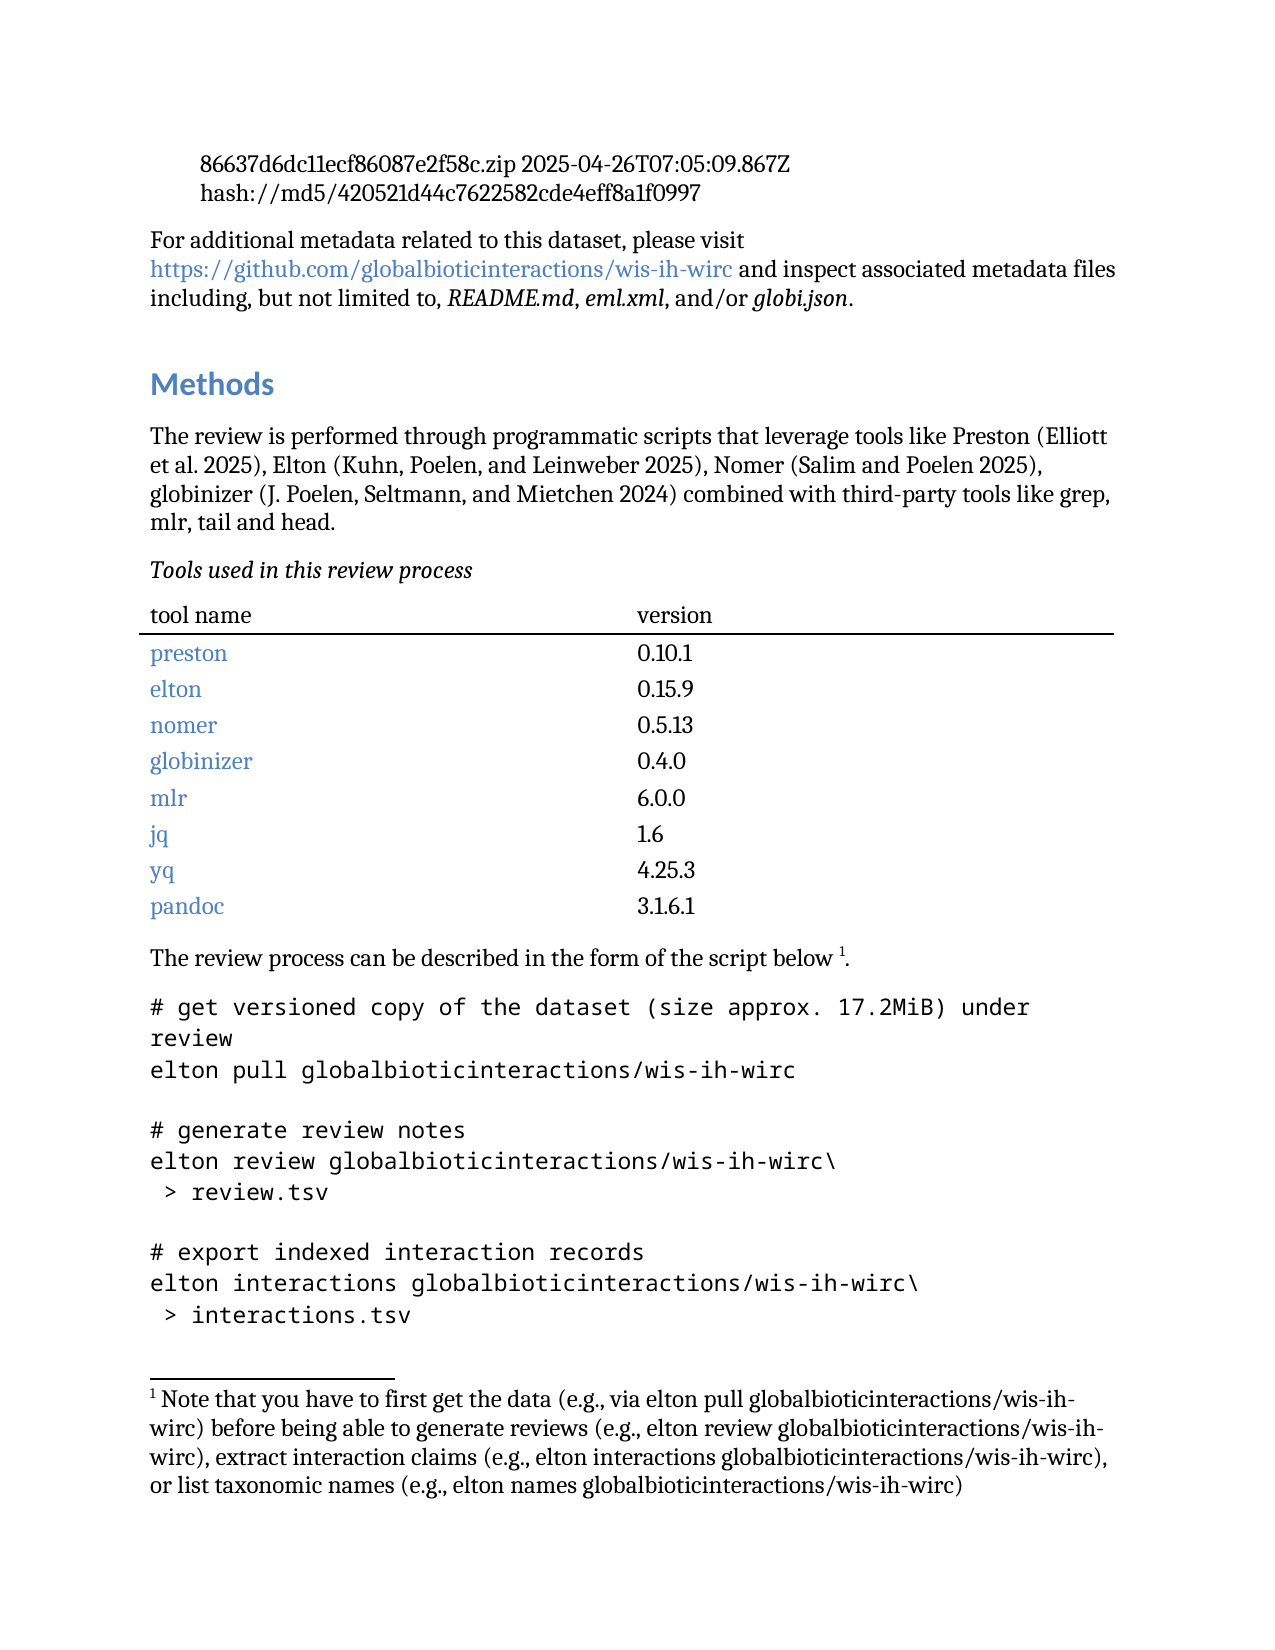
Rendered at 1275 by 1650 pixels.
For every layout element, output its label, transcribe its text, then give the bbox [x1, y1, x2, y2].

text For additional metadata related to this dataset, please visit https://github.com/globalbioticinteractions/wis-ih-wirc and inspect associated metadata files including, but not limited to, README.md, eml.xml, and/or globi.json. [150, 226, 1125, 312]
table_cell 4.25.3 [626, 852, 1114, 888]
table_cell 3.1.6.1 [626, 889, 1114, 925]
table_cell globinizer [139, 744, 626, 780]
table_cell jq [139, 816, 626, 852]
table_header version [626, 597, 1114, 633]
table_cell mlr [139, 780, 626, 816]
table_cell elton [139, 671, 626, 707]
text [150, 991, 1125, 1358]
table_cell 0.10.1 [626, 635, 1114, 671]
table_cell pandoc [139, 889, 626, 925]
table_cell preston [139, 635, 626, 671]
table_cell 0.5.13 [626, 707, 1114, 743]
table_header tool name [139, 597, 626, 633]
table_cell 0.4.0 [626, 744, 1114, 780]
table_cell 0.15.9 [626, 671, 1114, 707]
text Tools used in this review process [150, 556, 1125, 584]
table_cell 6.0.0 [626, 780, 1114, 816]
subtitle Methods [150, 362, 1125, 403]
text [200, 150, 1075, 207]
table_cell 1.6 [626, 816, 1114, 852]
table_cell yq [139, 852, 626, 888]
text The review process can be described in the form of the script below . [150, 943, 1125, 972]
table_cell nomer [139, 707, 626, 743]
text The review is performed through programmatic scripts that leverage tools like Preston (Elliott et al. 2025), Elton (Kuhn, Poelen, and Leinweber 2025), Nomer (Salim and Poelen 2025), globinizer (J. Poelen, Seltmann, and Mietchen 2024) combined with third-party tools like grep, mlr, tail and head. [150, 422, 1125, 537]
